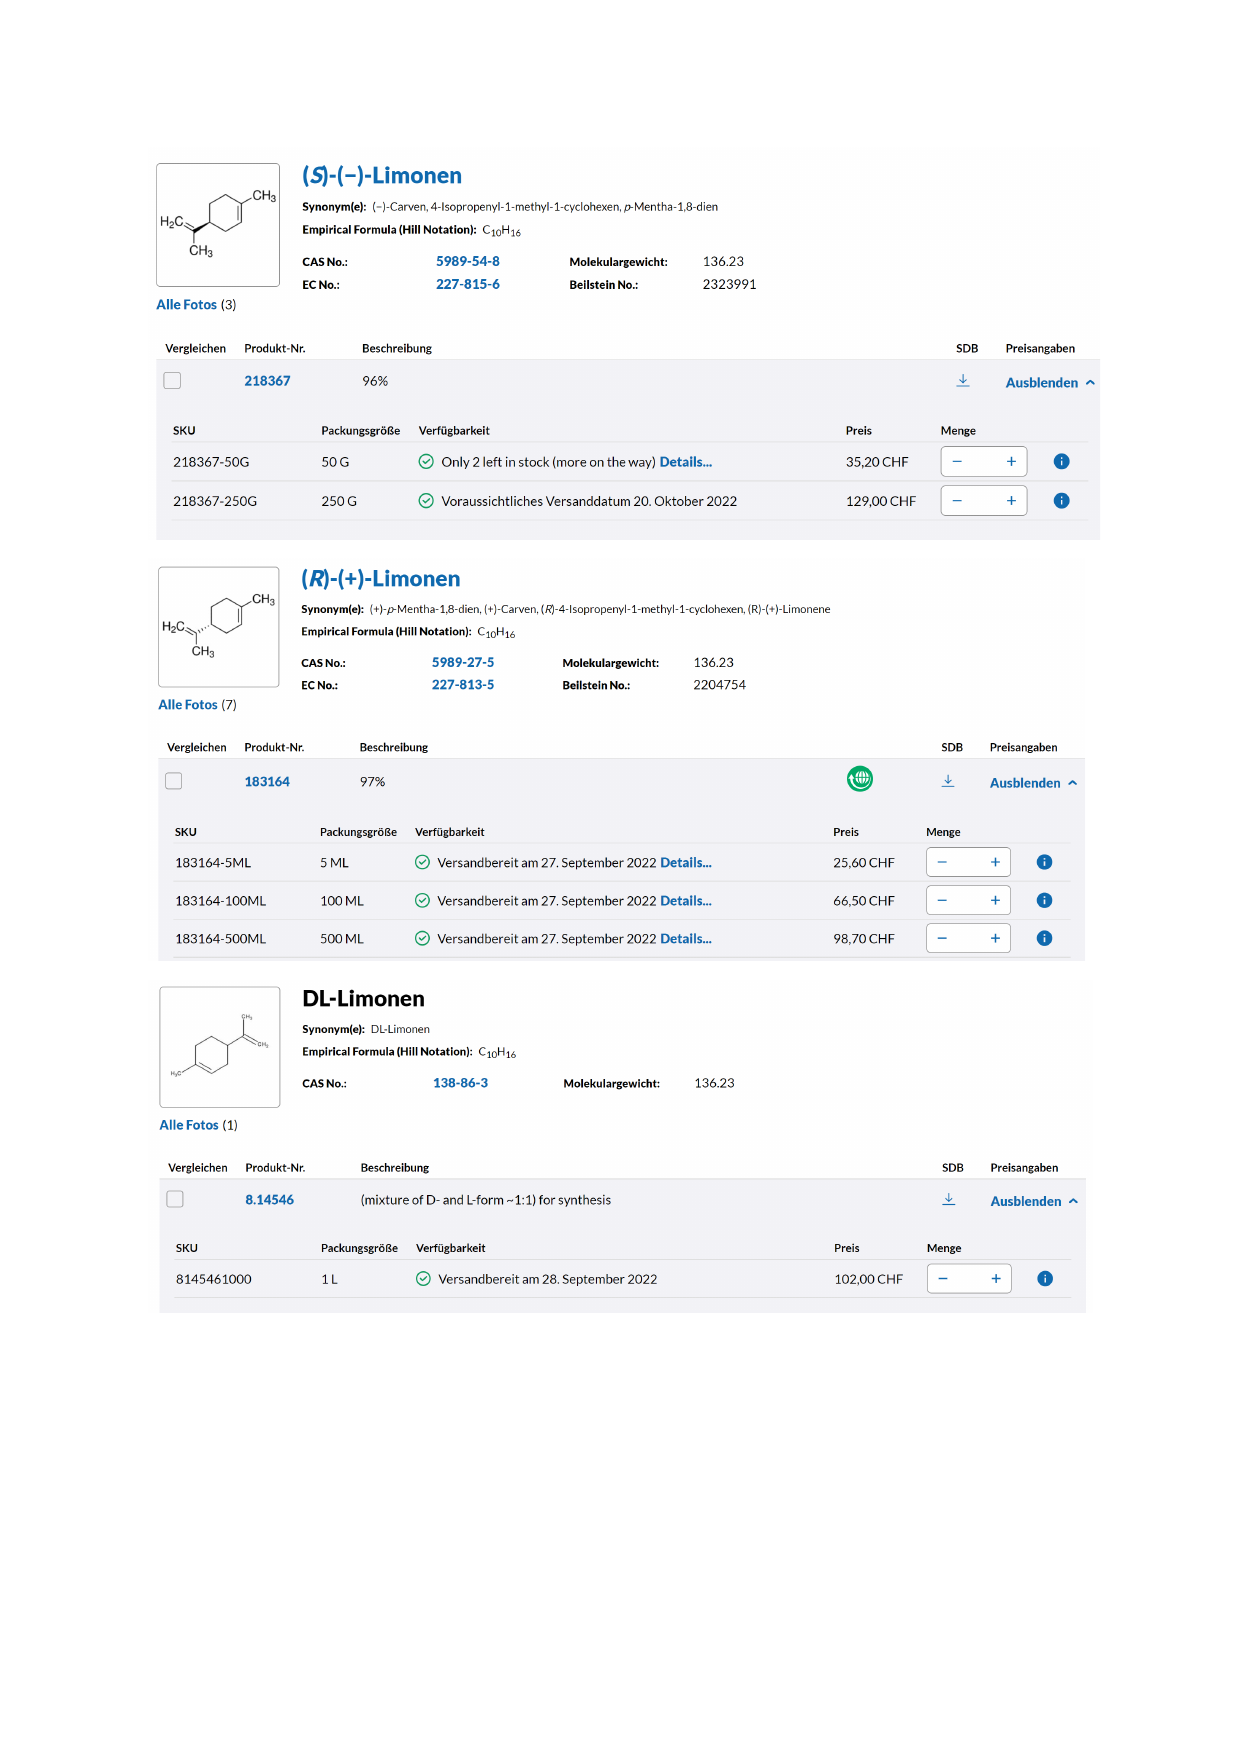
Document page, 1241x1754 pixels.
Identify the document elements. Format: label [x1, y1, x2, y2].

picture [147, 980, 1093, 1313]
picture [147, 558, 1086, 961]
picture [147, 147, 1101, 540]
